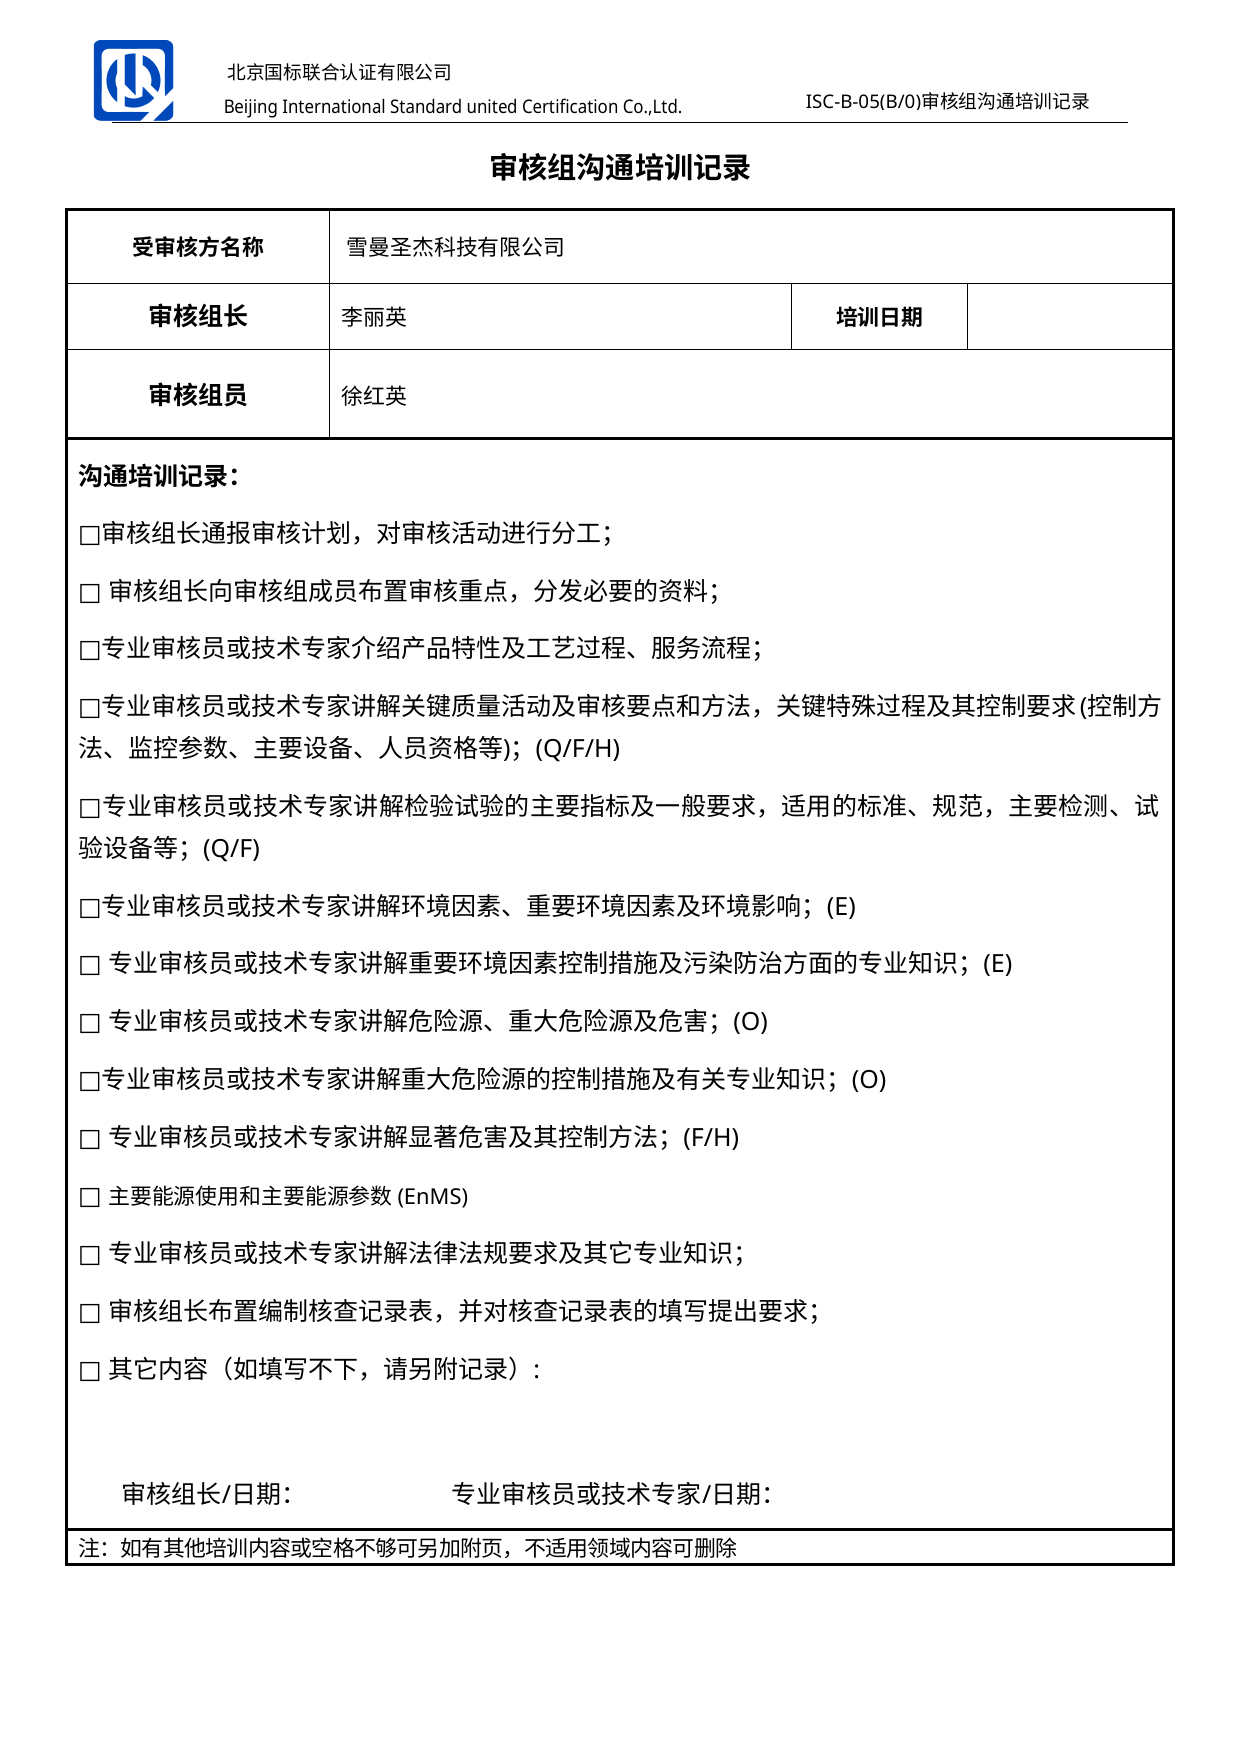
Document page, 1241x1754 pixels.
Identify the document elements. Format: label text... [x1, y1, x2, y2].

table_cell 审核组长 [68, 284, 329, 349]
picture [93, 40, 174, 121]
table_cell [968, 284, 1172, 349]
table_cell 培训日期 [792, 284, 967, 349]
table_cell 李丽英 [330, 284, 791, 349]
text 审核组沟通培训记录 [112, 144, 1128, 186]
table_cell 沟通培训记录： □审核组长通报审核计划，对审核活动进行分工； □ 审核组长向审核组成员布置审核重点，分发必要的资料； □专业审核员或技术专家介绍产品特性及工艺过程、服务流程； □专业审核员或技术专家讲解关键质量活动及审核要点和方法，关键特殊过程及其控制要求(控制方法、监控参数、主要设备、人员资格等)；(Q/F/H) □专业审核员或技术专家讲解检验试验的主要指标及一般要求，适用的标准、规范，主要检测、试验设备等；(Q/F) □专业审核员或技术专家讲解环境因素、重要环境因素及环境影响；(E) □ 专业审核员或技术专家讲解重要环境因素控制措施及污染防治方面的专业知识；(E) □ 专业审核员或技术专家讲解危险源、重大危险源及危害；(O) □专业审核员或技术专家讲解重大危险源的控制措施及有关专业知识；(O) □ 专业审核员或技术专家讲解显著危害及其控制方法；(F/H) □ 主要能源使用和主要能源参数 (EnMS) □ 专业审核员或技术专家讲解法律法规要求及其它专业知识； □ 审核组长布置编制核查记录表，并对核查记录表的填写提出要求； □ 其它内容（如填写不下，请另附记录）: 审核组长/日期： 专业审核员或技术专家/日期： [68, 440, 1172, 1528]
table_cell 注：如有其他培训内容或空格不够可另加附页，不适用领域内容可删除 [68, 1531, 1172, 1563]
table_cell 审核组员 [68, 350, 329, 437]
table_cell 徐红英 [330, 350, 1172, 437]
table_header 受审核方名称 [68, 211, 329, 282]
table_header 雪曼圣杰科技有限公司 [330, 211, 1172, 282]
